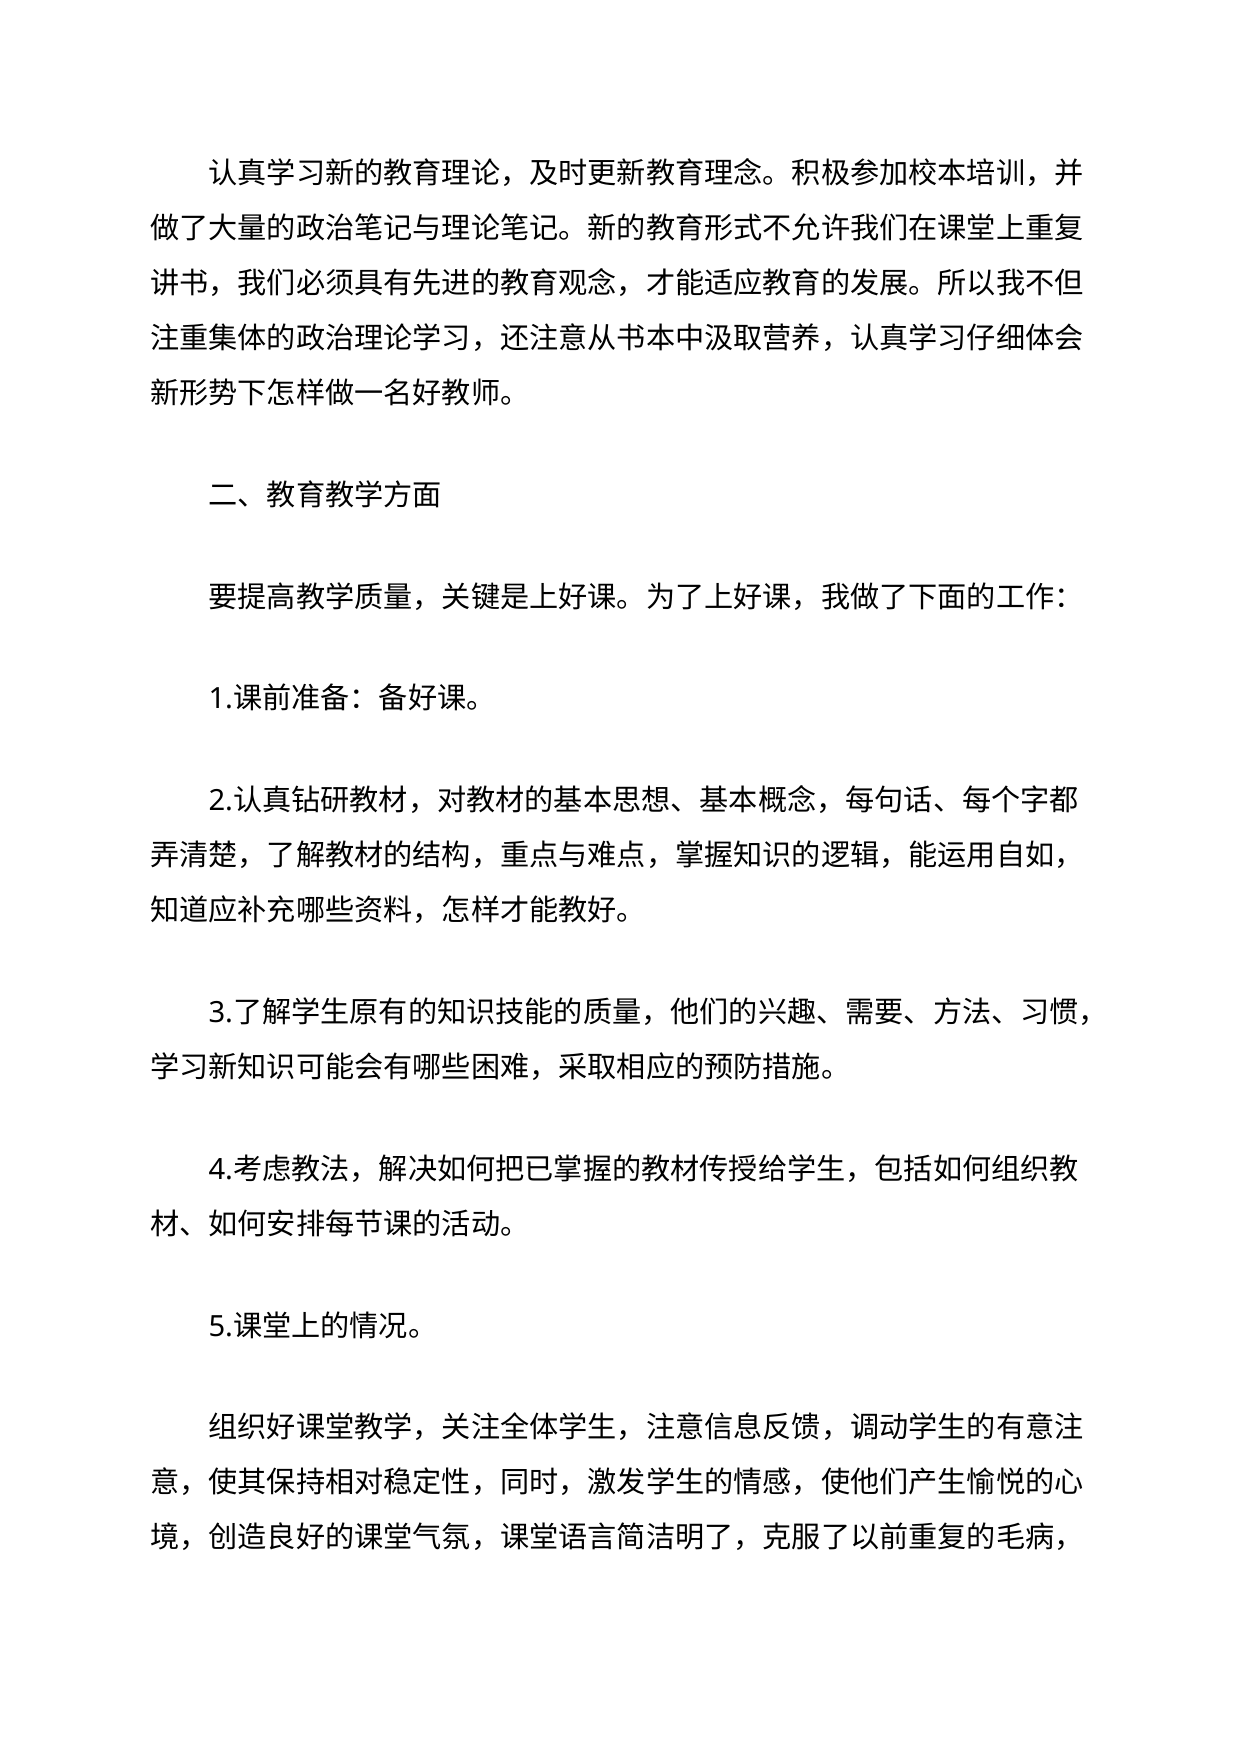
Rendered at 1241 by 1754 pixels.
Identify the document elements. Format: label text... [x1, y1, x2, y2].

text 认真学习新的教育理论，及时更新教育理念。积极参加校本培训，并做了大量的政治笔记与理论笔记。新的教育形式不允许我们在课堂上重复讲书，我们必须具有先进的教育观念，才能适应教育的发展。所以我不但注重集体的政治理论学习，还注意从书本中汲取营养，认真学习仔细体会新形势下怎样做一名好教师。 [150, 150, 1090, 412]
text 二、教育教学方面 [150, 471, 1090, 514]
text 3.了解学生原有的知识技能的质量，他们的兴趣、需要、方法、习惯，学习新知识可能会有哪些困难，采取相应的预防措施。 [150, 988, 1090, 1086]
text 2.认真钻研教材，对教材的基本思想、基本概念，每句话、每个字都弄清楚，了解教材的结构，重点与难点，掌握知识的逻辑，能运用自如，知道应补充哪些资料，怎样才能教好。 [150, 777, 1090, 929]
text 4.考虑教法，解决如何把已掌握的教材传授给学生，包括如何组织教材、如何安排每节课的活动。 [150, 1145, 1090, 1243]
text 5.课堂上的情况。 [150, 1302, 1090, 1344]
text 要提高教学质量，关键是上好课。为了上好课，我做了下面的工作： [150, 573, 1090, 615]
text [150, 1404, 1090, 1556]
text 1.课前准备：备好课。 [150, 675, 1090, 717]
